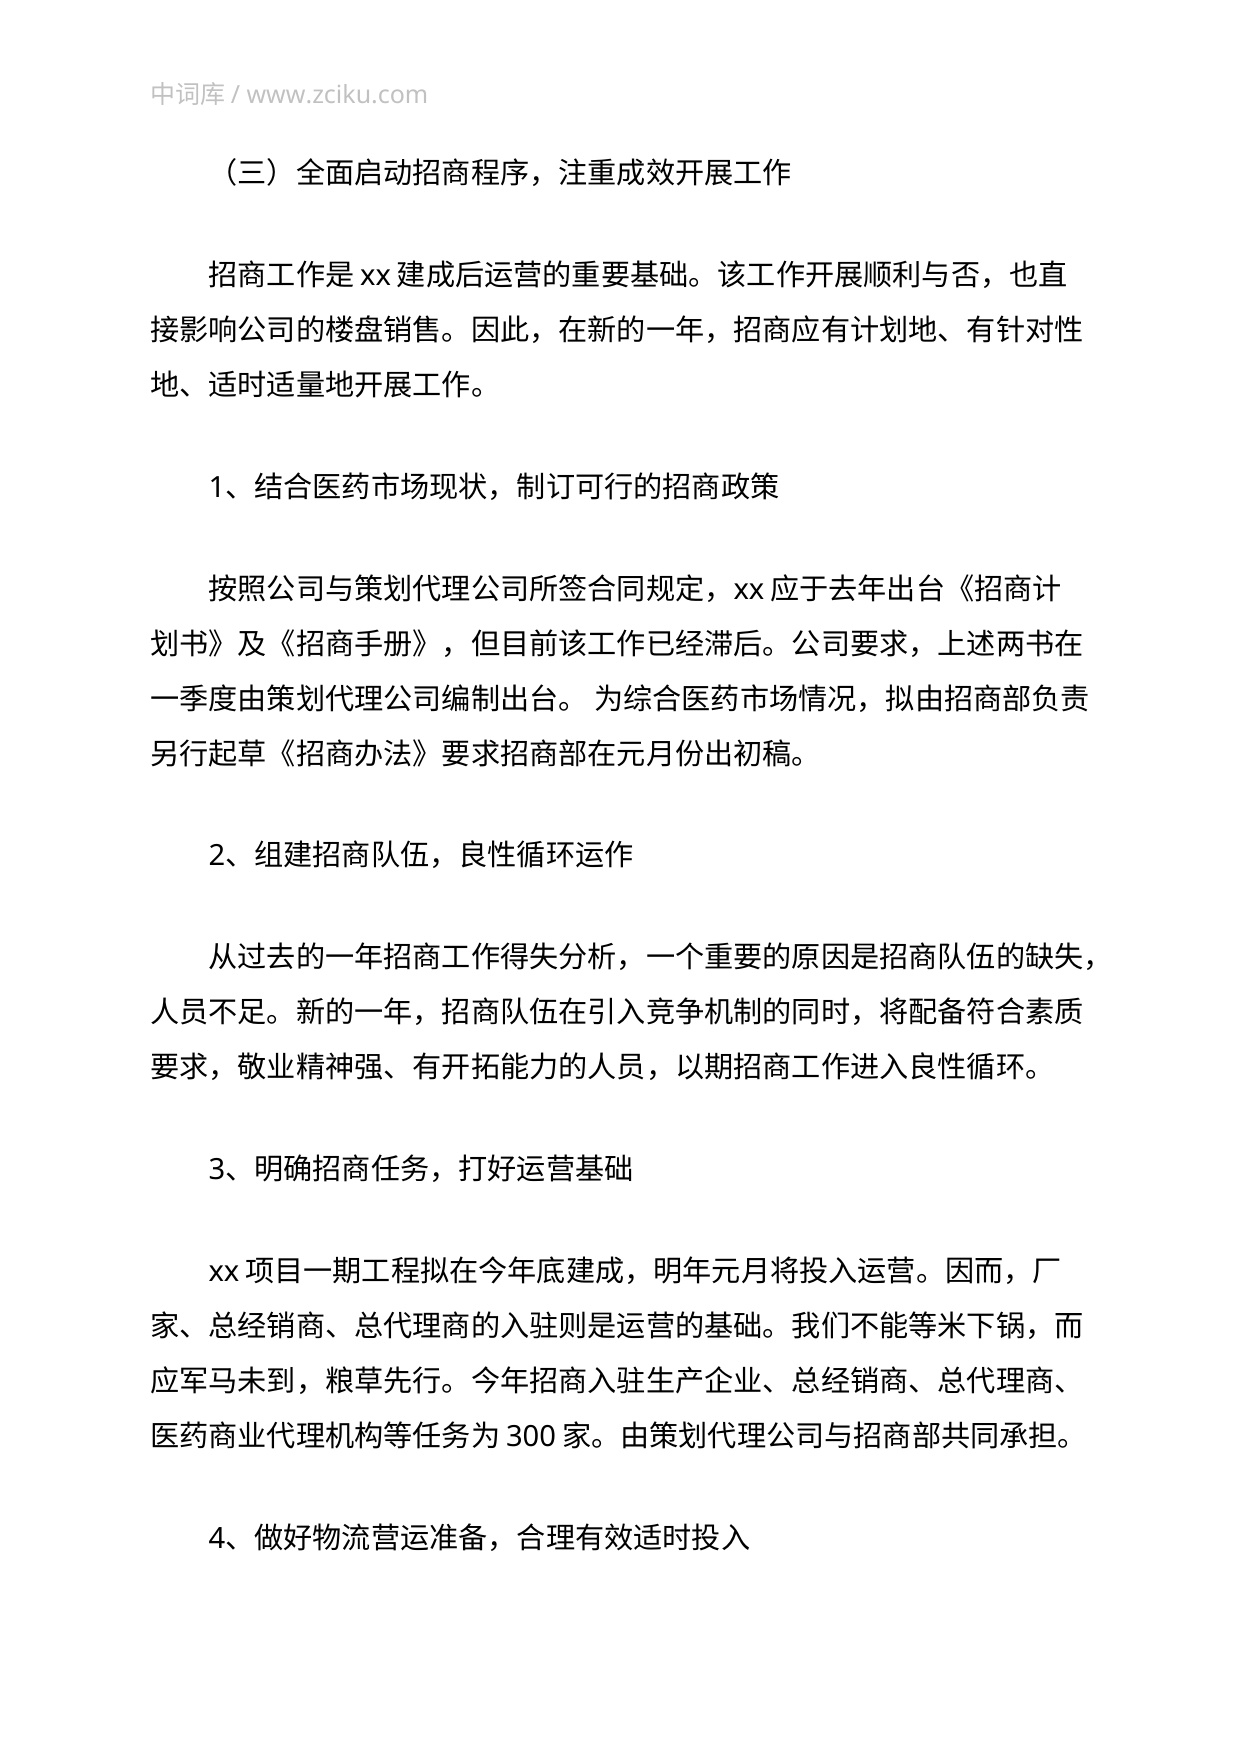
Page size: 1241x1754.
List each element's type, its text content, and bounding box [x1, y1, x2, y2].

text 3、明确招商任务，打好运营基础 [150, 1146, 1090, 1188]
text 1、结合医药市场现状，制订可行的招商政策 [150, 463, 1090, 506]
text （三）全面启动招商程序，注重成效开展工作 [150, 150, 1090, 192]
text 2、组建招商队伍，良性循环运作 [150, 832, 1090, 874]
text 从过去的一年招商工作得失分析，一个重要的原因是招商队伍的缺失，人员不足。新的一年，招商队伍在引入竞争机制的同时，将配备符合素质要求，敬业精神强、有开拓能力的人员，以期招商工作进入良性循环。 [150, 934, 1090, 1086]
text xx项目一期工程拟在今年底建成，明年元月将投入运营。因而，厂家、总经销商、总代理商的入驻则是运营的基础。我们不能等米下锅，而应军马未到，粮草先行。今年招商入驻生产企业、总经销商、总代理商、医药商业代理机构等任务为300家。由策划代理公司与招商部共同承担。 [150, 1247, 1090, 1455]
text 按照公司与策划代理公司所签合同规定，xx应于去年出台《招商计划书》及《招商手册》，但目前该工作已经滞后。公司要求，上述两书在一季度由策划代理公司编制出台。 为综合医药市场情况，拟由招商部负责另行起草《招商办法》要求招商部在元月份出初稿。 [150, 565, 1090, 772]
text 招商工作是xx建成后运营的重要基础。该工作开展顺利与否，也直接影响公司的楼盘销售。因此，在新的一年，招商应有计划地、有针对性地、适时适量地开展工作。 [150, 252, 1090, 404]
text 4、做好物流营运准备，合理有效适时投入 [150, 1514, 1090, 1557]
